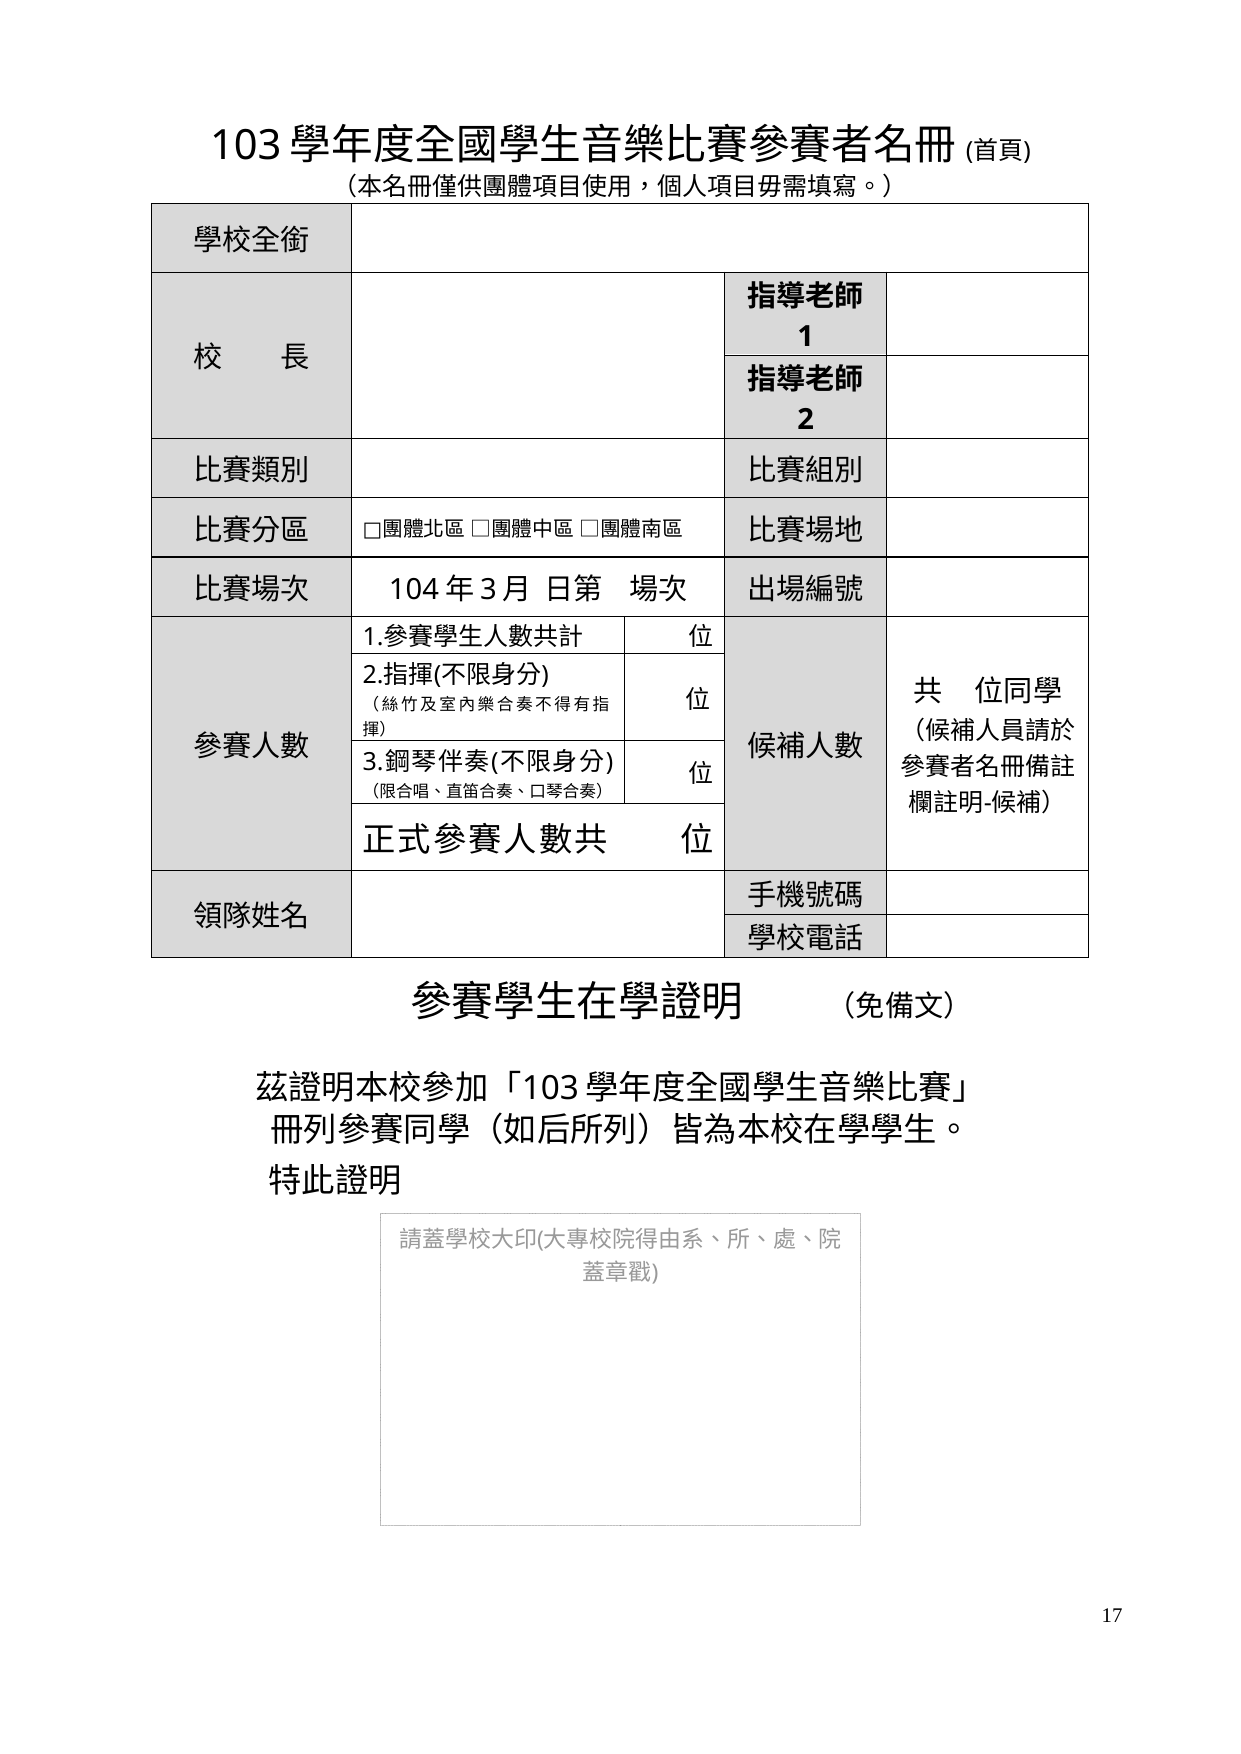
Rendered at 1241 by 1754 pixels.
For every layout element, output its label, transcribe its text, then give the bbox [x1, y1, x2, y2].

table_cell [887, 356, 1088, 438]
table_header 學校全銜 [152, 204, 351, 272]
table_cell 指導老師1 [725, 273, 886, 354]
table_cell 3.鋼琴伴奏(不限身分)（限合唱、直笛合奏、口琴合奏） [352, 741, 624, 803]
table_cell [887, 915, 1088, 957]
table_cell 比賽組別 [725, 439, 886, 497]
table_cell 出場編號 [725, 558, 886, 616]
table_cell 共 位同學 （候補人員請於參賽者名冊備註欄註明-候補） [887, 617, 1088, 870]
text 參賽學生在學證明 （免備文） [118, 983, 1122, 1025]
table_cell [352, 273, 724, 438]
table_cell 校 長 [152, 273, 351, 438]
text 冊列參賽同學（如后所列）皆為本校在學學生。 [118, 1108, 1122, 1150]
table_cell 學校電話 [725, 915, 886, 957]
table_cell 2.指揮(不限身分) （絲竹及室內樂合奏不得有指揮） [352, 654, 624, 740]
table_cell 位 [625, 741, 724, 803]
table_cell [887, 498, 1088, 556]
table_cell 104年3月 日第 場次 [352, 558, 724, 616]
table_cell 位 [625, 617, 724, 653]
text 特此證明 [118, 1150, 1122, 1202]
table_cell [352, 439, 724, 497]
table_cell [887, 273, 1088, 354]
table_cell [887, 871, 1088, 914]
table_cell [887, 439, 1088, 497]
text （本名冊僅供團體項目使用，個人項目毋需填寫。） [118, 167, 1122, 203]
text 茲證明本校參加「103學年度全國學生音樂比賽」 [118, 1066, 1122, 1108]
table_cell 位 [625, 654, 724, 740]
table_cell 領隊姓名 [152, 871, 351, 957]
table_cell 比賽分區 [152, 498, 351, 556]
table_cell 比賽場次 [152, 558, 351, 616]
table_cell [352, 871, 724, 957]
text 103學年度全國學生音樂比賽參賽者名冊 (首頁) [118, 129, 1122, 167]
table_cell 正式參賽人數共 位 [352, 804, 724, 870]
table_cell □團體北區 □團體中區 □團體南區 [352, 498, 724, 556]
table_cell [887, 558, 1088, 616]
table_cell 比賽類別 [152, 439, 351, 497]
table_cell 手機號碼 [725, 871, 886, 914]
table_cell 比賽場地 [725, 498, 886, 556]
table_cell 候補人數 [725, 617, 886, 870]
table_header [352, 204, 1088, 272]
table_cell 指導老師2 [725, 356, 886, 438]
table_cell 1.參賽學生人數共計 [352, 617, 624, 653]
table_cell 參賽人數 [152, 617, 351, 870]
